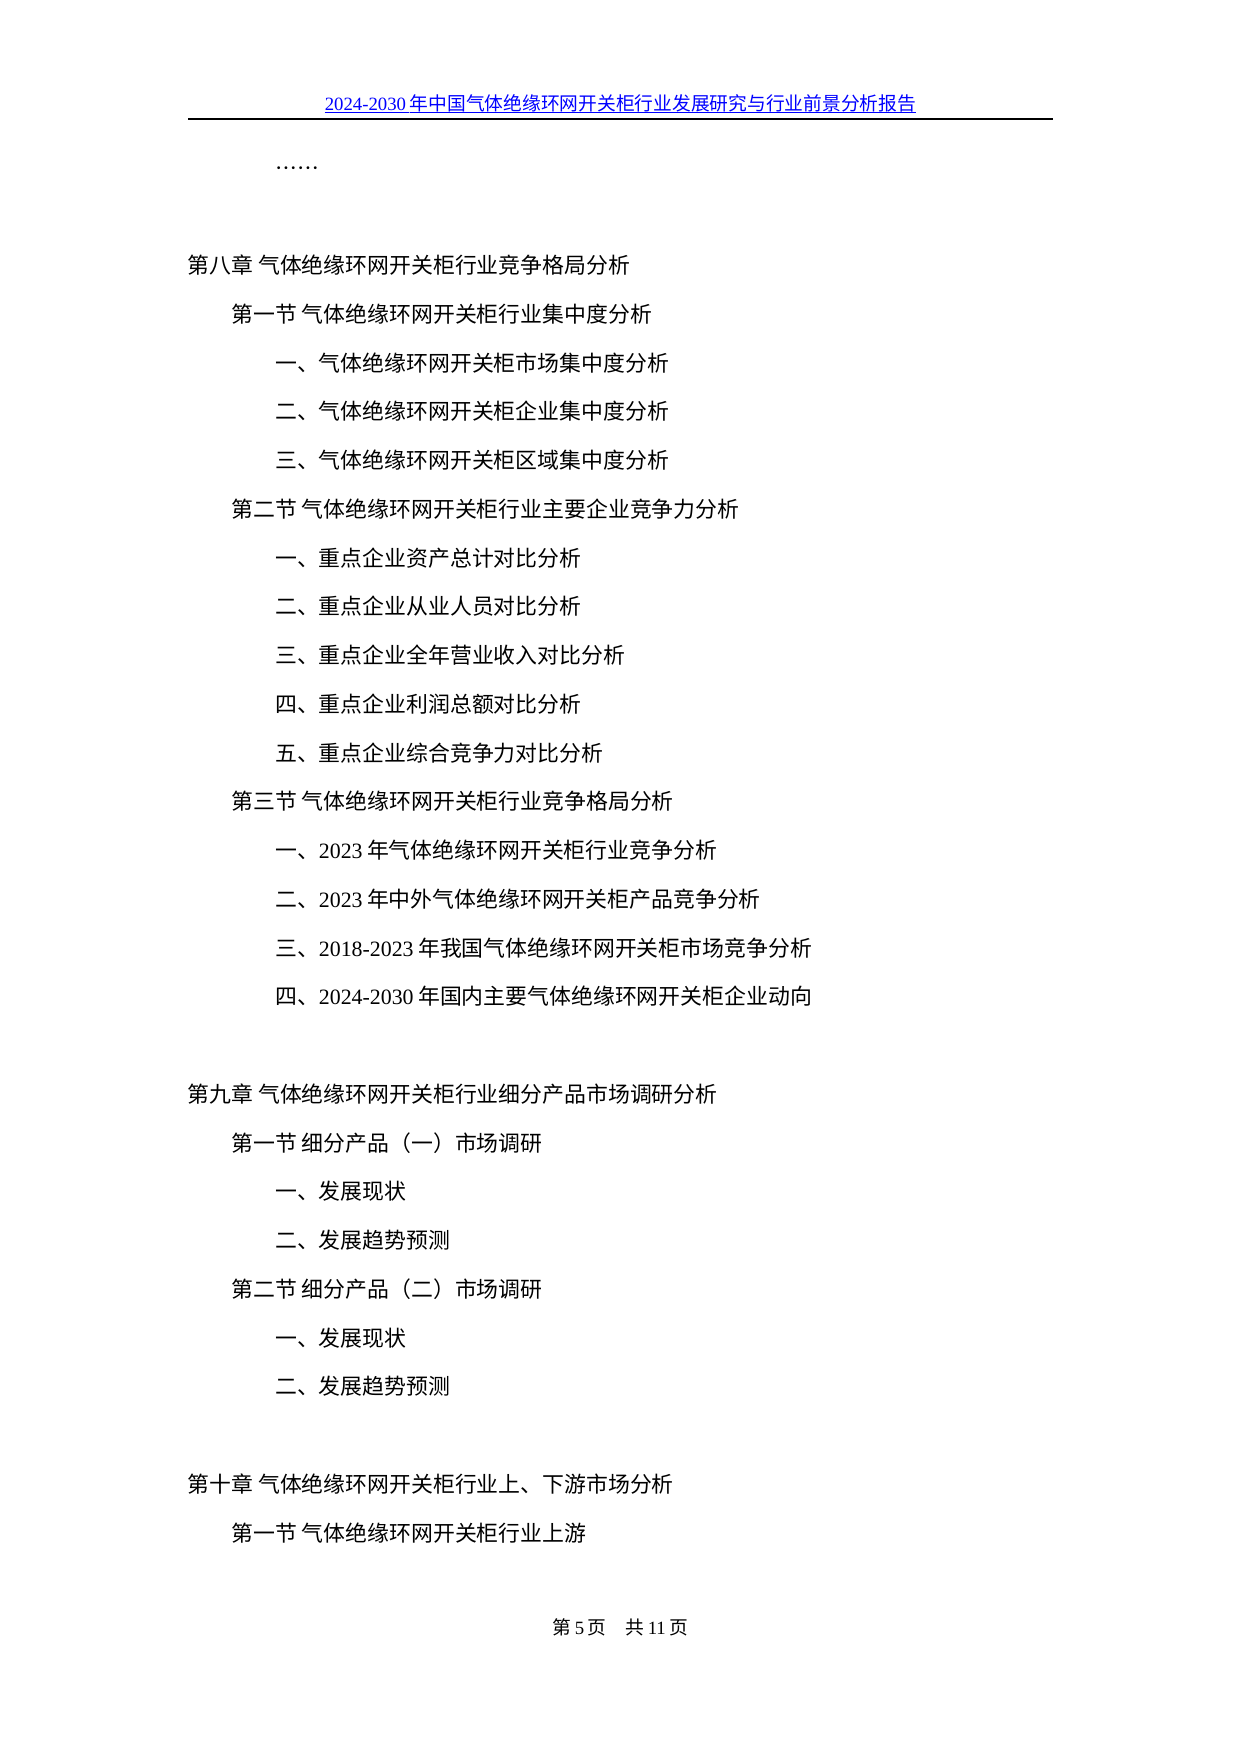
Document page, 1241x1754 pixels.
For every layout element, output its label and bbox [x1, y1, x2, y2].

text [187, 150, 1053, 1548]
